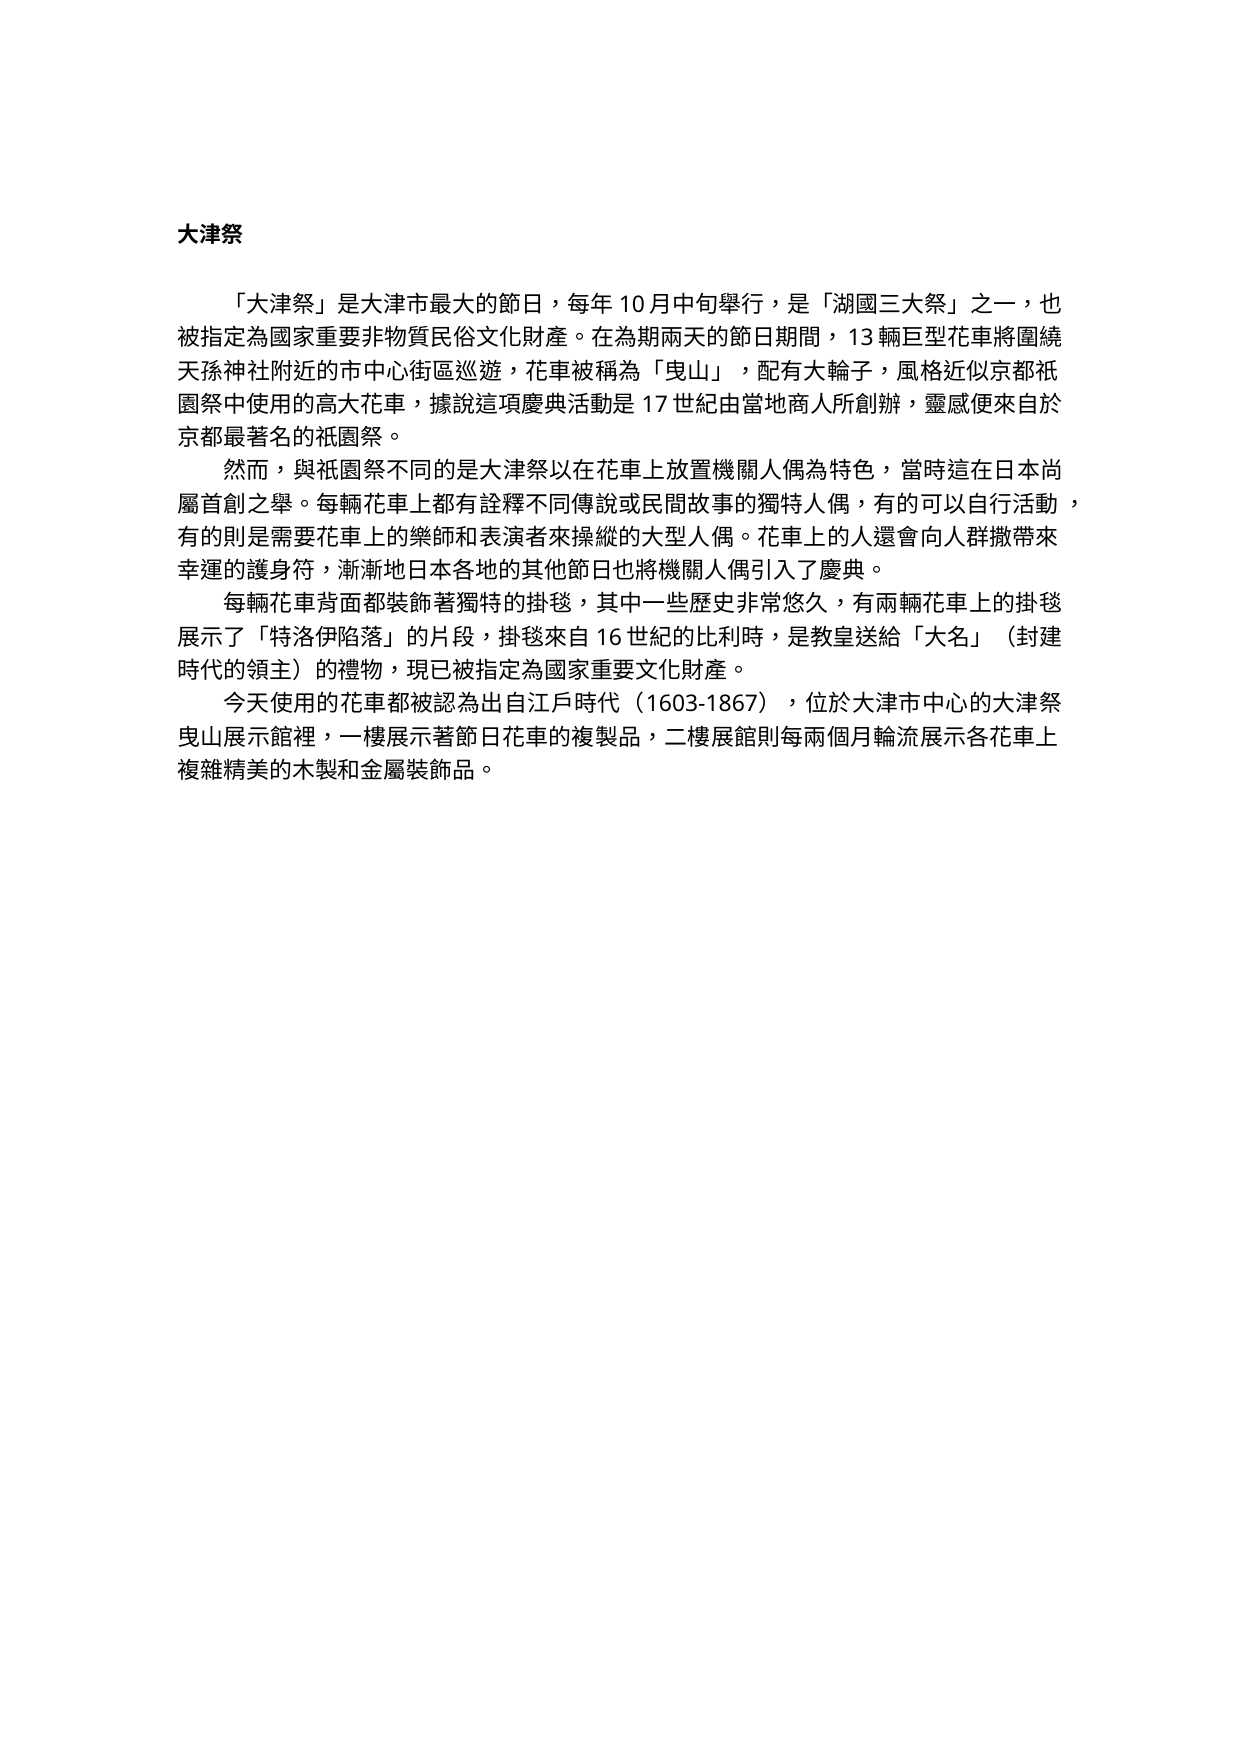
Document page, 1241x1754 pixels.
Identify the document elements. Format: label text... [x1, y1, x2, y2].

text 每輛花車背面都裝飾著獨特的掛毯，其中一些歷史非常悠久，有兩輛花車上的掛毯展示了「特洛伊陷落」的片段，掛毯來自16世紀的比利時，是教皇送給「大名」（封建時代的領主）的禮物，現已被指定為國家重要文化財產。 [177, 585, 1063, 685]
text 然而，與祇園祭不同的是大津祭以在花車上放置機關人偶為特色，當時這在日本尚屬首創之舉。每輛花車上都有詮釋不同傳說或民間故事的獨特人偶，有的可以自行活動，有的則是需要花車上的樂師和表演者來操縱的大型人偶。花車上的人還會向人群撒帶來幸運的護身符，漸漸地日本各地的其他節日也將機關人偶引入了慶典。 [177, 452, 1063, 585]
text 「大津祭」是大津市最大的節日，每年10月中旬舉行，是「湖國三大祭」之一，也被指定為國家重要非物質民俗文化財產。在為期兩天的節日期間，13輛巨型花車將圍繞天孫神社附近的市中心街區巡遊，花車被稱為「曳山」，配有大輪子，風格近似京都祇園祭中使用的高大花車，據說這項慶典活動是17世紀由當地商人所創辦，靈感便來自於京都最著名的祇園祭。 [177, 286, 1063, 452]
text 大津祭 [177, 217, 1063, 248]
text 今天使用的花車都被認為出自江戶時代（1603-1867），位於大津市中心的大津祭曳山展示館裡，一樓展示著節日花車的複製品，二樓展館則每兩個月輪流展示各花車上複雜精美的木製和金屬裝飾品。 [177, 685, 1063, 785]
